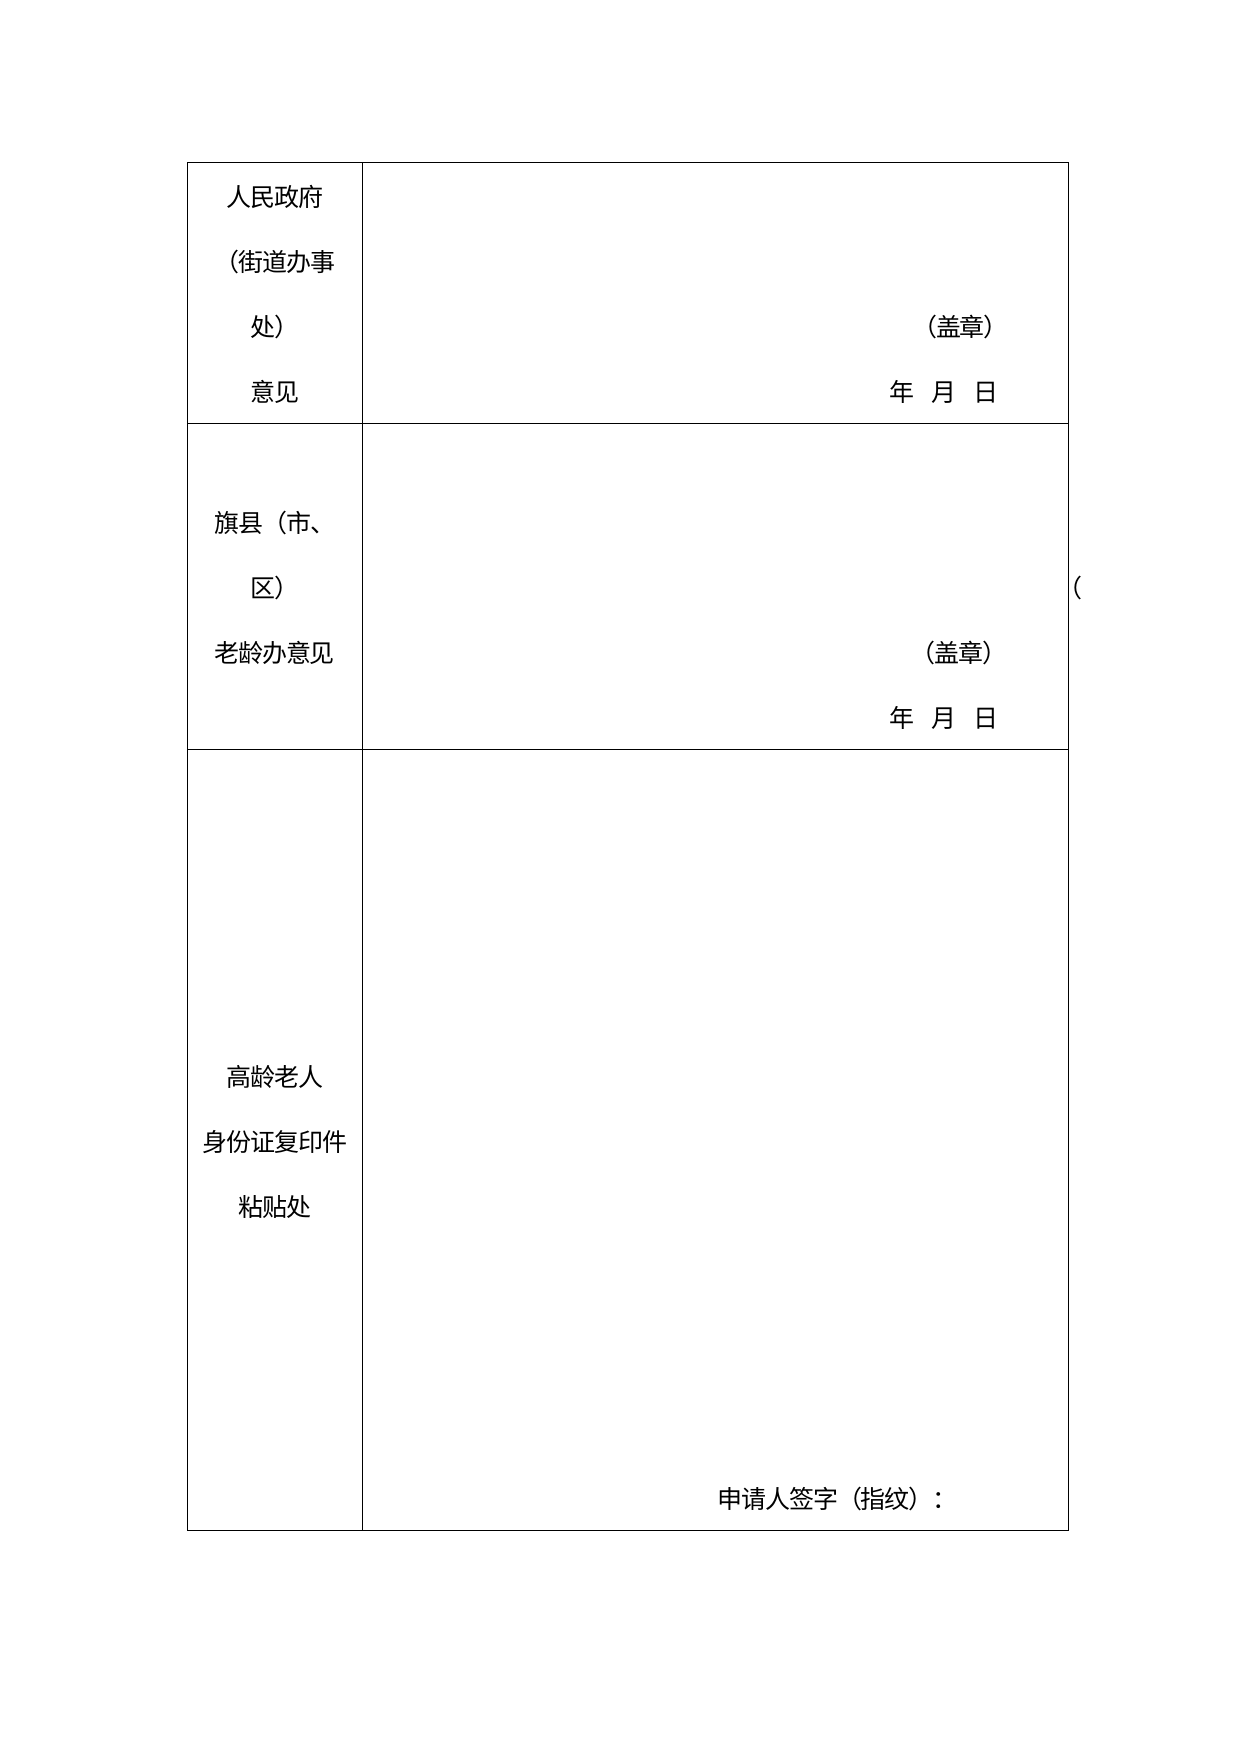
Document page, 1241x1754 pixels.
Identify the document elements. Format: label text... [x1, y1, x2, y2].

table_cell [188, 163, 362, 423]
table_cell 申请人签字（指纹）： [363, 750, 1068, 1530]
table_cell （（盖章） 年 月 日 [363, 424, 1068, 749]
table_cell 旗县（市、区） 老龄办意见 [188, 424, 362, 749]
table_cell （盖章） 年 月 日 [363, 163, 1068, 423]
table_cell 高龄老人 身份证复印件 粘贴处 [188, 750, 362, 1530]
